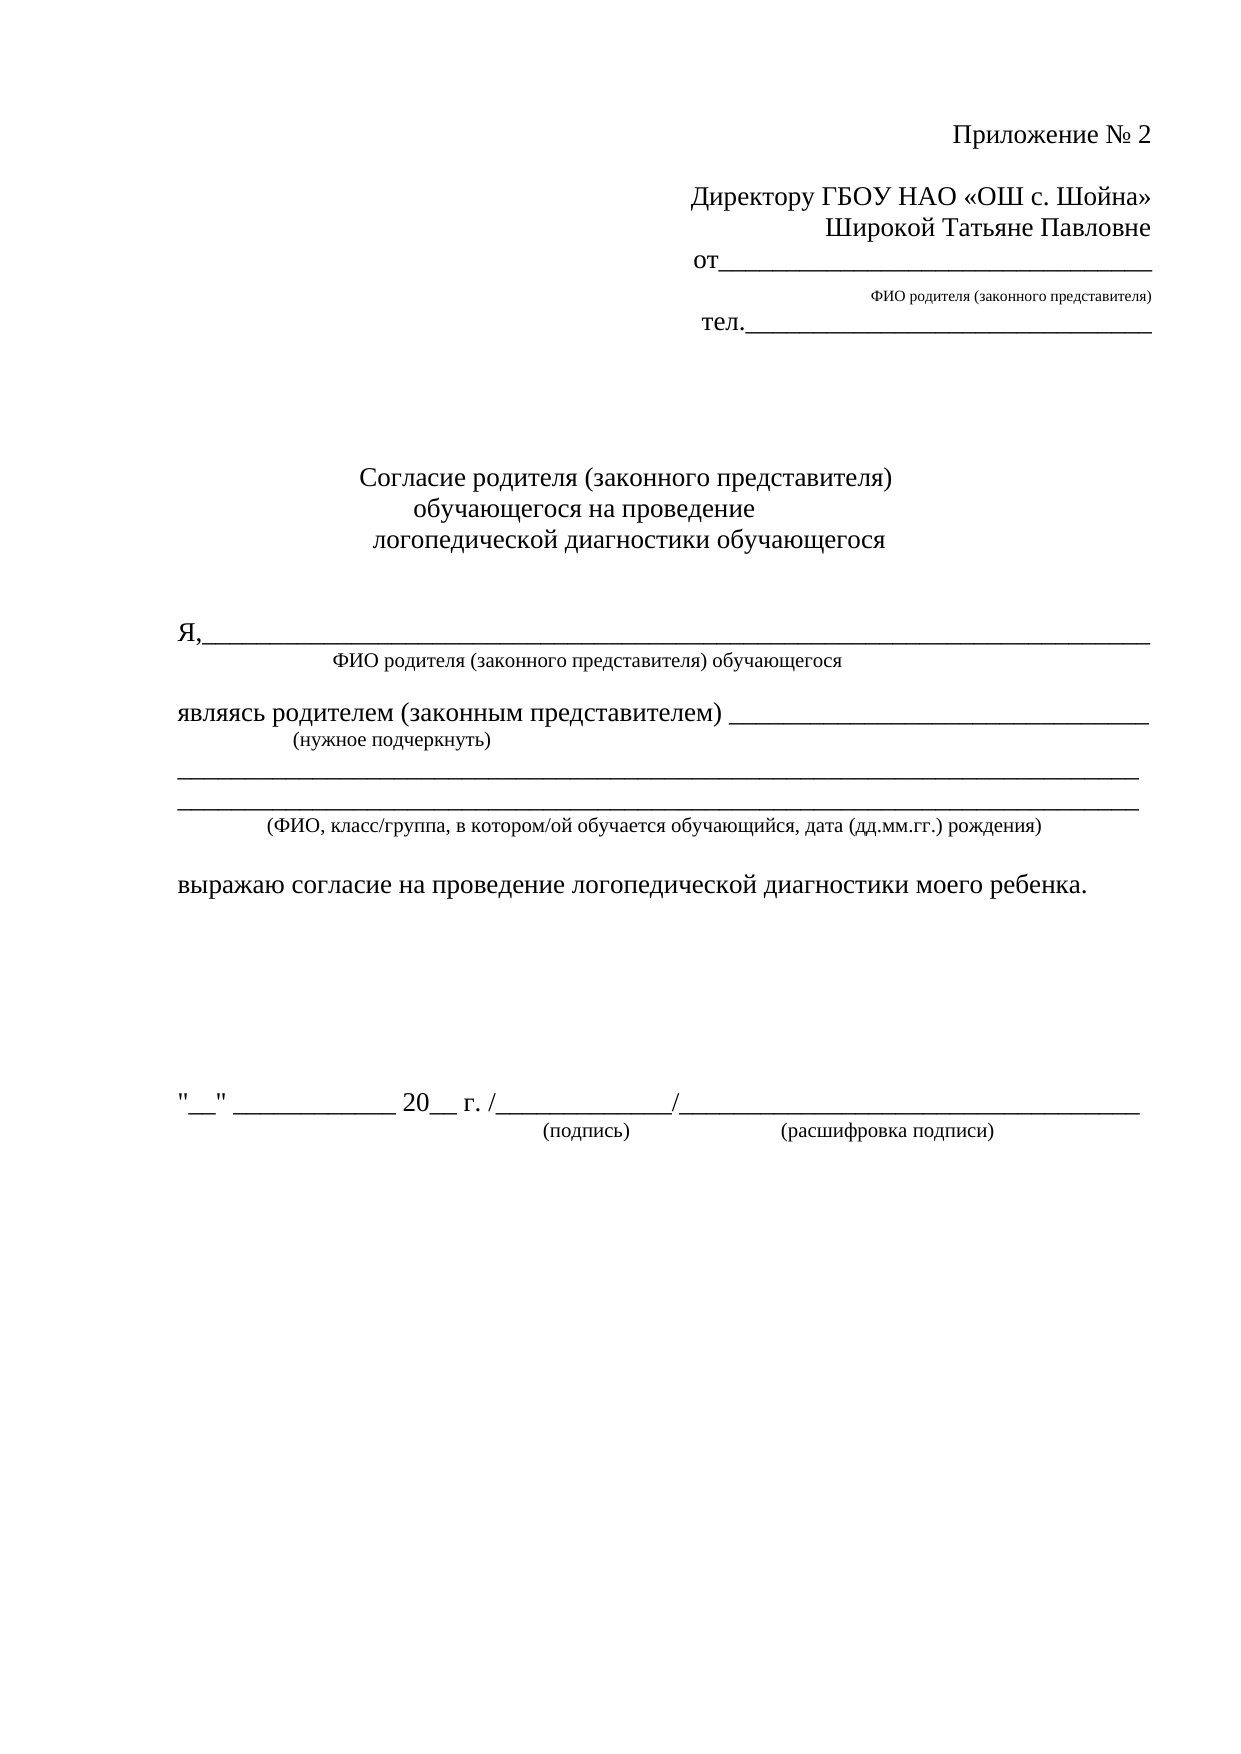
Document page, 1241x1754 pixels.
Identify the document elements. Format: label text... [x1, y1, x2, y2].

text ФИО родителя (законного представителя) обучающегося [177, 648, 1152, 672]
text _______________________________________________________________________ [177, 782, 1152, 813]
text обучающегося на проведение [177, 492, 1152, 523]
text Я,______________________________________________________________________ [177, 616, 1152, 648]
text (ФИО, класс/группа, в котором/ой обучается обучающийся, дата (дд.мм.гг.) рождения) [177, 813, 1152, 837]
text Широкой Татьяне Павловне [177, 212, 1152, 243]
text логопедической диагностики обучающегося [177, 523, 1152, 554]
text Приложение № 2 [177, 118, 1152, 149]
text от________________________________ [177, 243, 1152, 274]
text (подпись) (расшифровка подписи) [177, 1118, 1152, 1142]
text _______________________________________________________________________ [177, 751, 1152, 782]
text тел.______________________________ [177, 305, 1152, 336]
text являясь родителем (законным представителем) _______________________________ [177, 696, 1152, 727]
text Согласие родителя (законного представителя) [177, 461, 1152, 492]
text выражаю согласие на проведение логопедической диагностики моего ребенка. [177, 868, 1152, 899]
text ФИО родителя (законного представителя) [177, 274, 1152, 305]
text (нужное подчеркнуть) [177, 727, 1152, 751]
text "__" ____________ 20__ г. /_____________/__________________________________ [177, 1086, 1152, 1118]
text Директору ГБОУ НАО «ОШ с. Шойна» [177, 180, 1152, 212]
